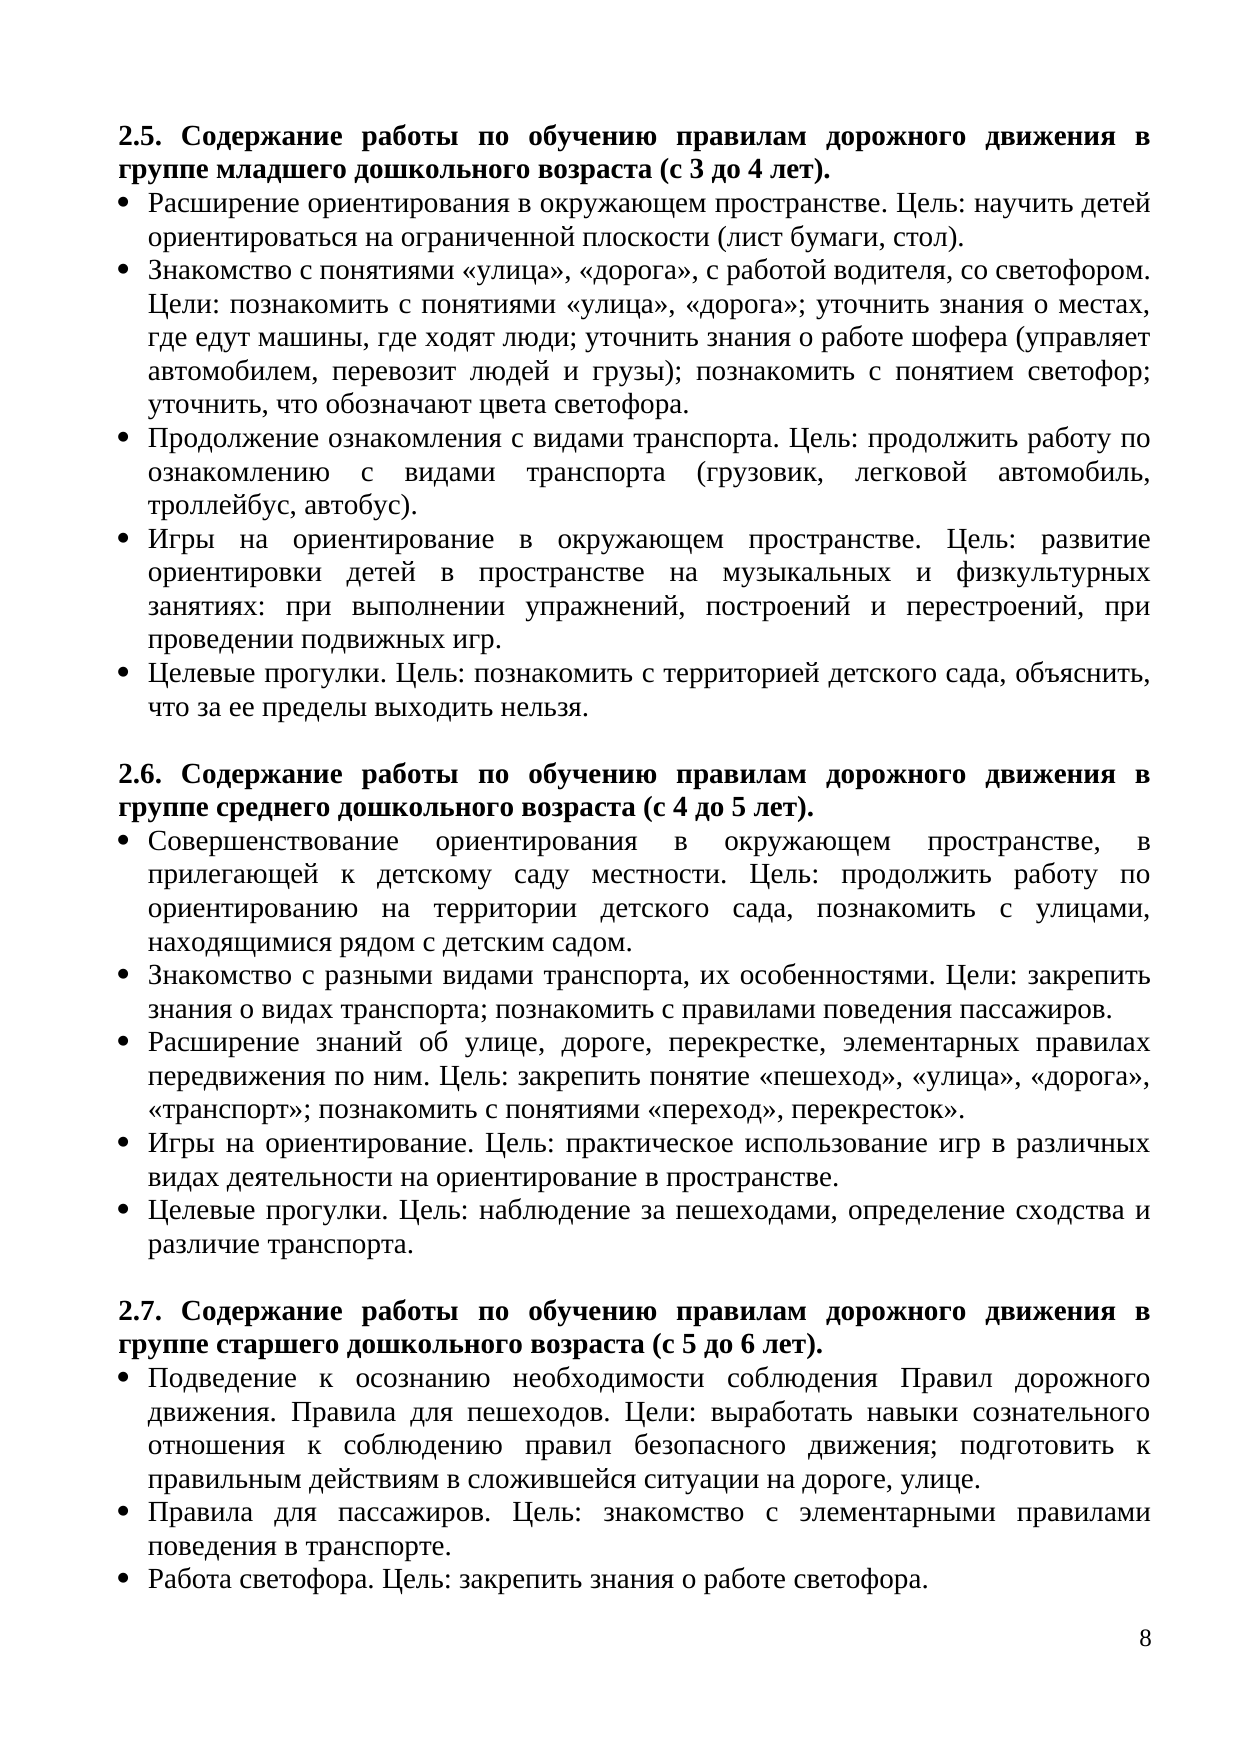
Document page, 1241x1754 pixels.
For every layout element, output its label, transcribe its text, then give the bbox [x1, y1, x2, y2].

list Целевые прогулки. Цель: наблюдение за пешеходами, определение сходства и различие транспорта. [118, 1192, 1152, 1259]
list Расширение знаний об улице, дороге, перекрестке, элементарных правилах передвижения по ним. Цель: закрепить понятие «пешеход», «улица», «дорога», «транспорт»; познакомить с понятиями «переход», перекресток». [118, 1024, 1152, 1125]
text 2.6. Содержание работы по обучению правилам дорожного движения в группе среднего дошкольного возраста (с 4 до 5 лет). [118, 756, 1152, 823]
list Совершенствование ориентирования в окружающем пространстве, в прилегающей к детскому саду местности. Цель: продолжить работу по ориентированию на территории детского сада, познакомить с улицами, находящимися рядом с детским садом. [118, 823, 1152, 957]
list Правила для пассажиров. Цель: знакомство с элементарными правилами поведения в транспорте. [118, 1494, 1152, 1562]
list Игры на ориентирование в окружающем пространстве. Цель: развитие ориентировки детей в пространстве на музыкальных и физкультурных занятиях: при выполнении упражнений, построений и перестроений, при проведении подвижных игр. [118, 521, 1152, 655]
list Целевые прогулки. Цель: познакомить с территорией детского сада, объяснить, что за ее пределы выходить нельзя. [118, 655, 1152, 722]
list Игры на ориентирование. Цель: практическое использование игр в различных видах деятельности на ориентирование в пространстве. [118, 1125, 1152, 1192]
text 2.5. Содержание работы по обучению правилам дорожного движения в группе младшего дошкольного возраста (с 3 до 4 лет). [118, 118, 1152, 185]
text 2.7. Содержание работы по обучению правилам дорожного движения в группе старшего дошкольного возраста (с 5 до 6 лет). [118, 1293, 1152, 1360]
list Расширение ориентирования в окружающем пространстве. Цель: научить детей ориентироваться на ограниченной плоскости (лист бумаги, стол). [118, 185, 1152, 252]
list Знакомство с разными видами транспорта, их особенностями. Цели: закрепить знания о видах транспорта; познакомить с правилами поведения пассажиров. [118, 957, 1152, 1024]
list Продолжение ознакомления с видами транспорта. Цель: продолжить работу по ознакомлению с видами транспорта (грузовик, легковой автомобиль, троллейбус, автобус). [118, 420, 1152, 521]
list Подведение к осознанию необходимости соблюдения Правил дорожного движения. Правила для пешеходов. Цели: выработать навыки сознательного отношения к соблюдению правил безопасного движения; подготовить к правильным действиям в сложившейся ситуации на дороге, улице. [118, 1360, 1152, 1494]
list Знакомство с понятиями «улица», «дорога», с работой водителя, со светофором. Цели: познакомить с понятиями «улица», «дорога»; уточнить знания о местах, где едут машины, где ходят люди; уточнить знания о работе шофера (управляет автомобилем, перевозит людей и грузы); познакомить с понятием светофор; уточнить, что обозначают цвета светофора. [118, 252, 1152, 420]
list Работа светофора. Цель: закрепить знания о работе светофора. [118, 1562, 1152, 1595]
